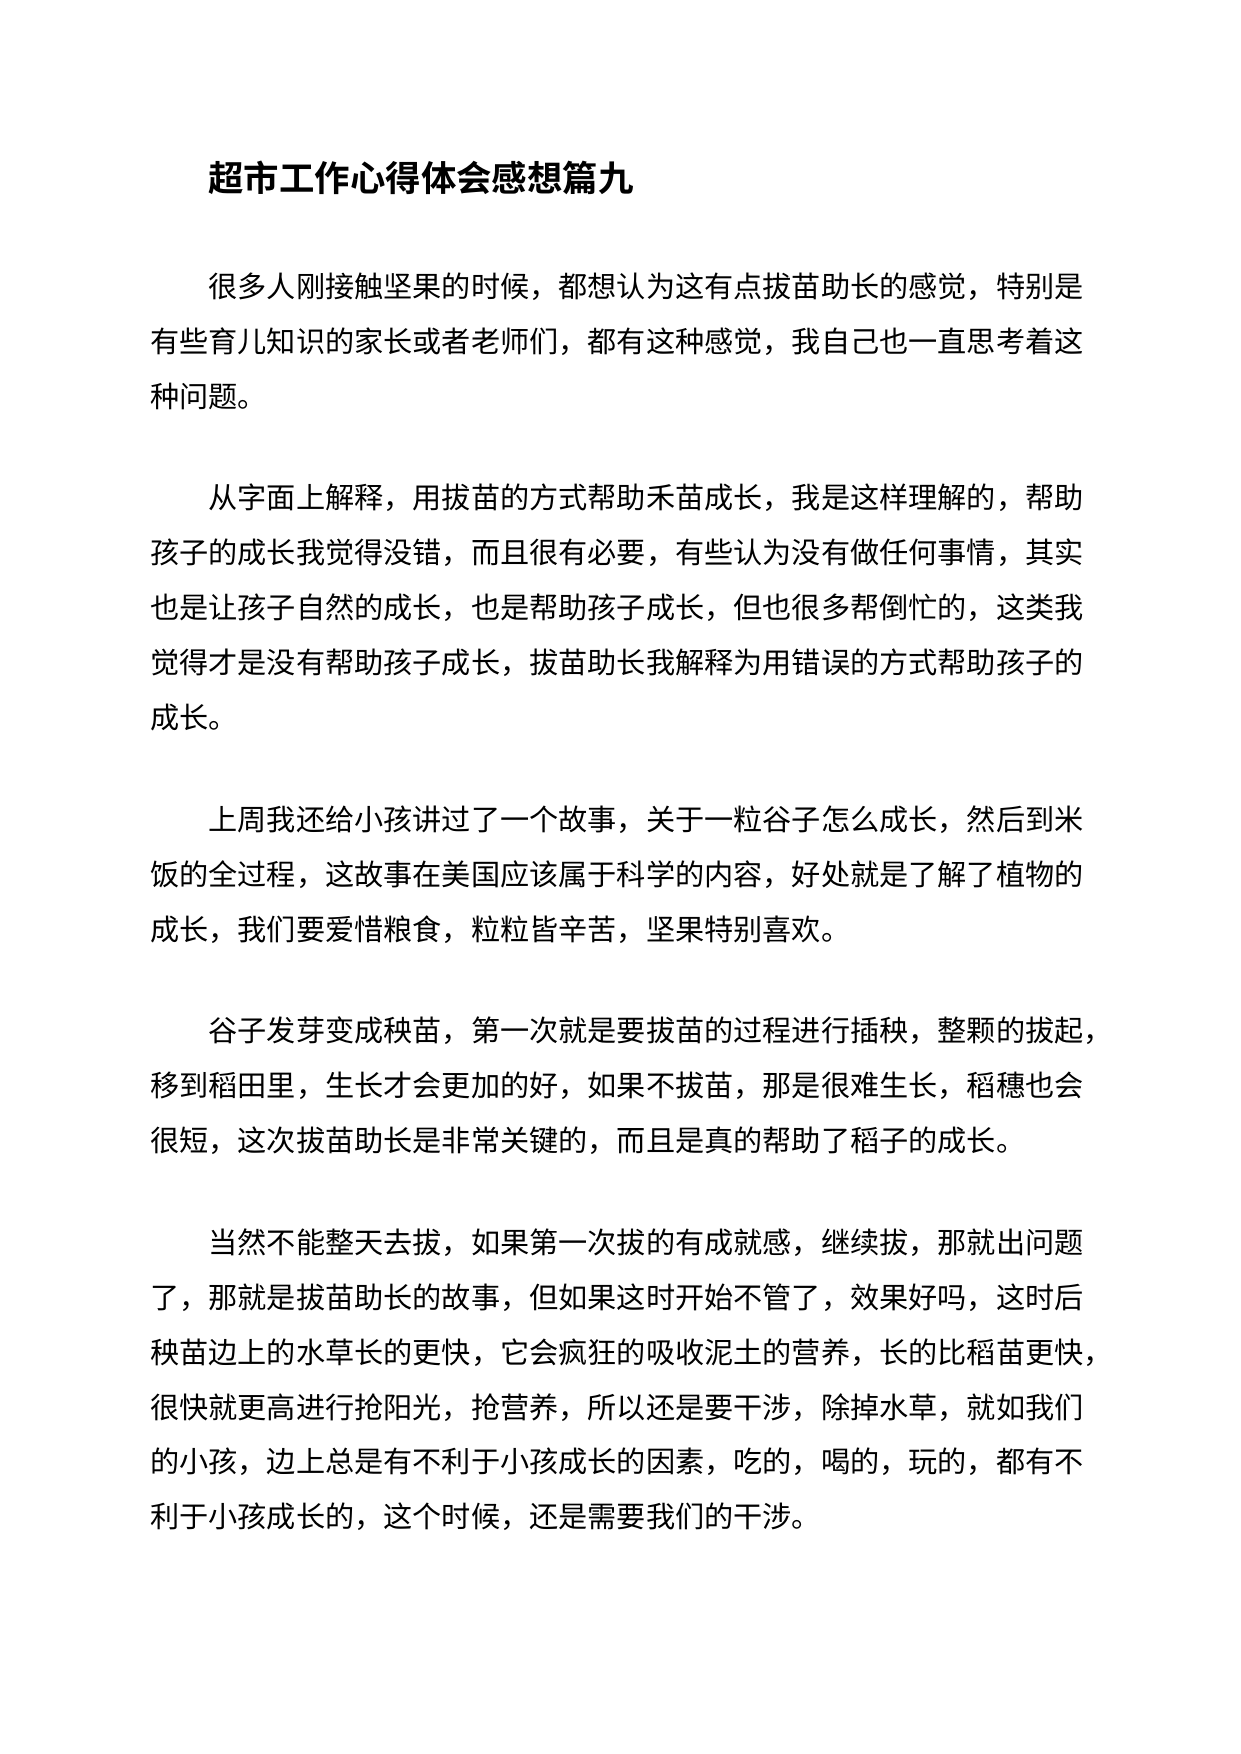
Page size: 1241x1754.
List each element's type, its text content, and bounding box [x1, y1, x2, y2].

text 上周我还给小孩讲过了一个故事，关于一粒谷子怎么成长，然后到米饭的全过程，这故事在美国应该属于科学的内容，好处就是了解了植物的成长，我们要爱惜粮食，粒粒皆辛苦，坚果特别喜欢。 [150, 796, 1090, 948]
text 超市工作心得体会感想篇九 [150, 150, 1090, 201]
text 谷子发芽变成秧苗，第一次就是要拔苗的过程进行插秧，整颗的拔起，移到稻田里，生长才会更加的好，如果不拔苗，那是很难生长，稻穗也会很短，这次拔苗助长是非常关键的，而且是真的帮助了稻子的成长。 [150, 1008, 1090, 1160]
text 从字面上解释，用拔苗的方式帮助禾苗成长，我是这样理解的，帮助孩子的成长我觉得没错，而且很有必要，有些认为没有做任何事情，其实也是让孩子自然的成长，也是帮助孩子成长，但也很多帮倒忙的，这类我觉得才是没有帮助孩子成长，拔苗助长我解释为用错误的方式帮助孩子的成长。 [150, 475, 1090, 737]
text 当然不能整天去拔，如果第一次拔的有成就感，继续拔，那就出问题了，那就是拔苗助长的故事，但如果这时开始不管了，效果好吗，这时后秧苗边上的水草长的更快，它会疯狂的吸收泥土的营养，长的比稻苗更快，很快就更高进行抢阳光，抢营养，所以还是要干涉，除掉水草，就如我们的小孩，边上总是有不利于小孩成长的因素，吃的，喝的，玩的，都有不利于小孩成长的，这个时候，还是需要我们的干涉。 [150, 1219, 1090, 1536]
text 很多人刚接触坚果的时候，都想认为这有点拔苗助长的感觉，特别是有些育儿知识的家长或者老师们，都有这种感觉，我自己也一直思考着这种问题。 [150, 263, 1090, 416]
